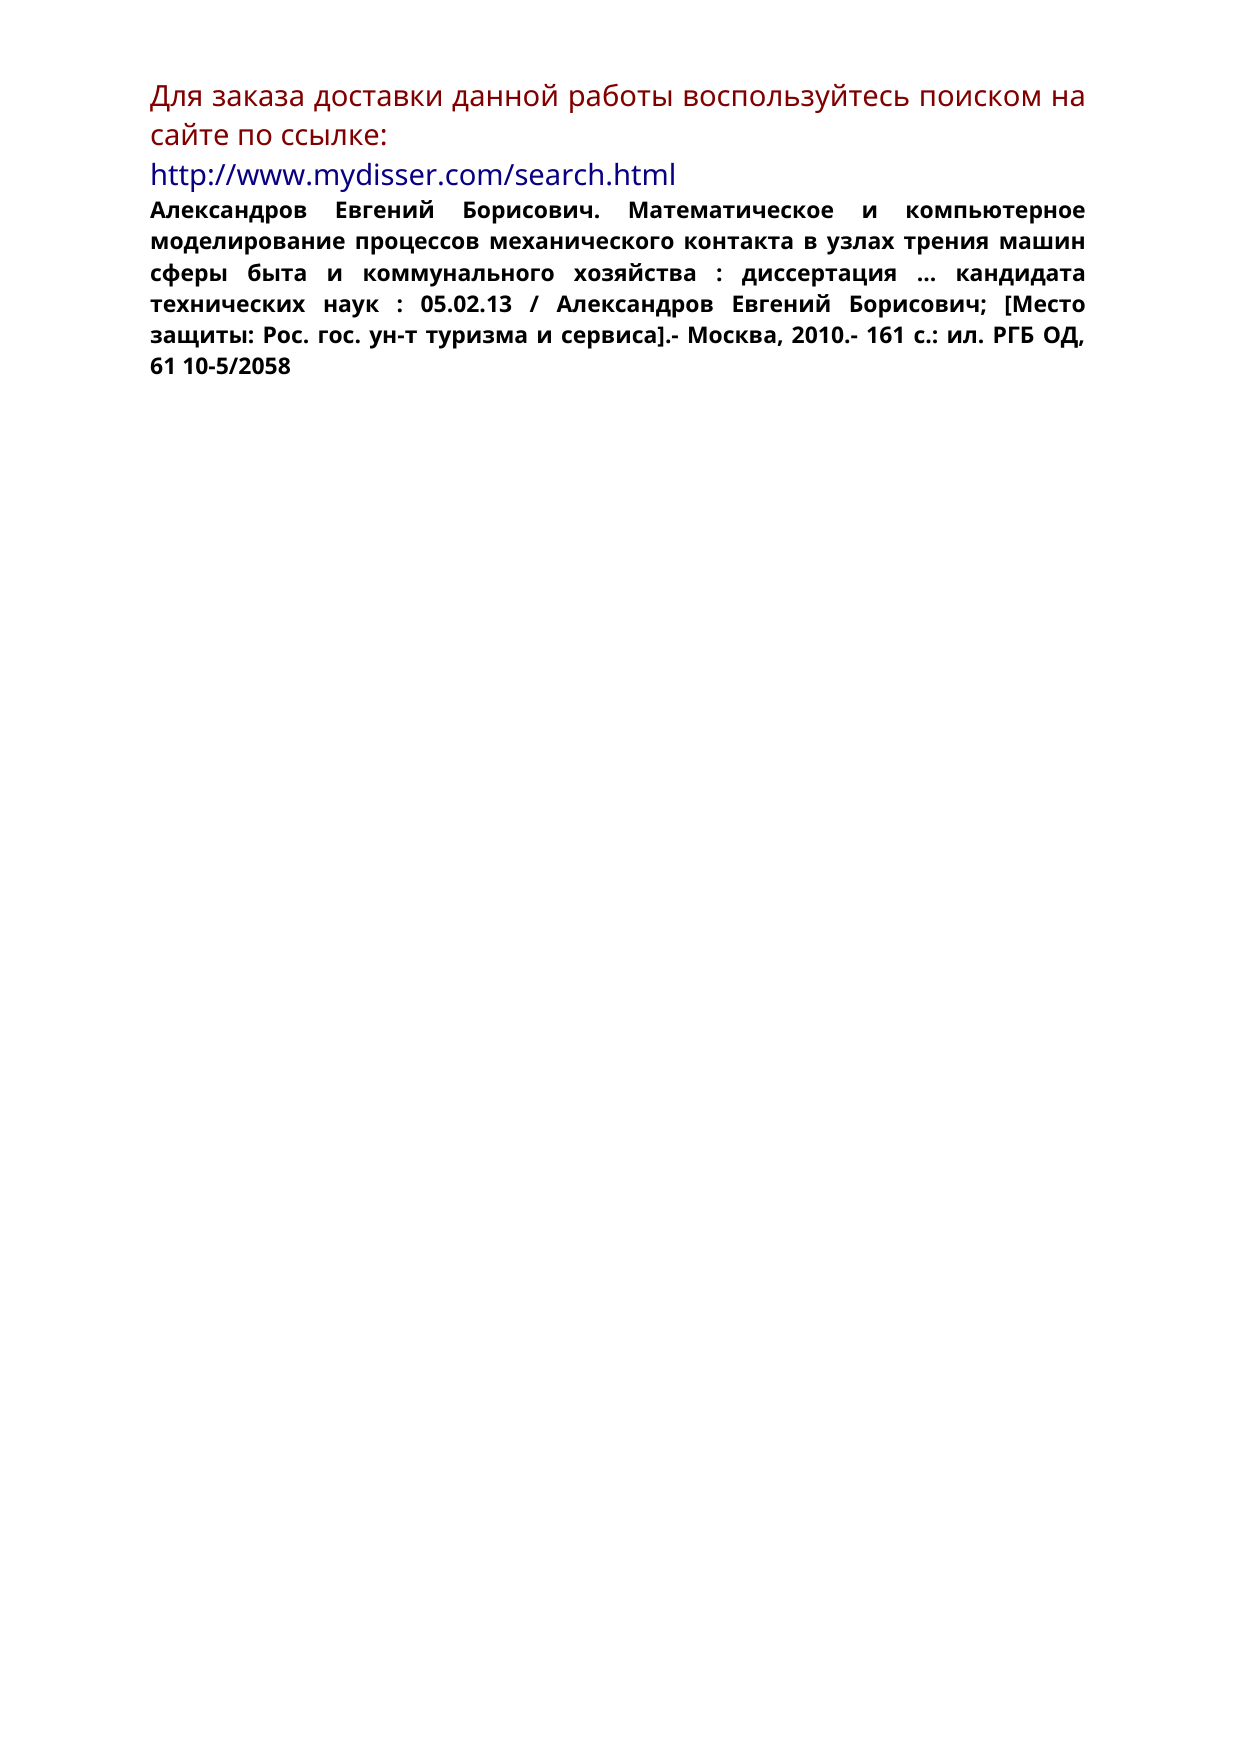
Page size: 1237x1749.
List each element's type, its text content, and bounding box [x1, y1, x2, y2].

text Александров Евгений Борисович. Математическое и компьютерное моделирование процессов механического контакта в узлах трения машин сферы быта и коммунального хозяйства : диссертация ... кандидата технических наук : 05.02.13 / Александров Евгений Борисович; [Место защиты: Рос. гос. ун-т туризма и сервиса].- Москва, 2010.- 161 с.: ил. РГБ ОД, 61 10-5/2058 [150, 194, 1086, 382]
